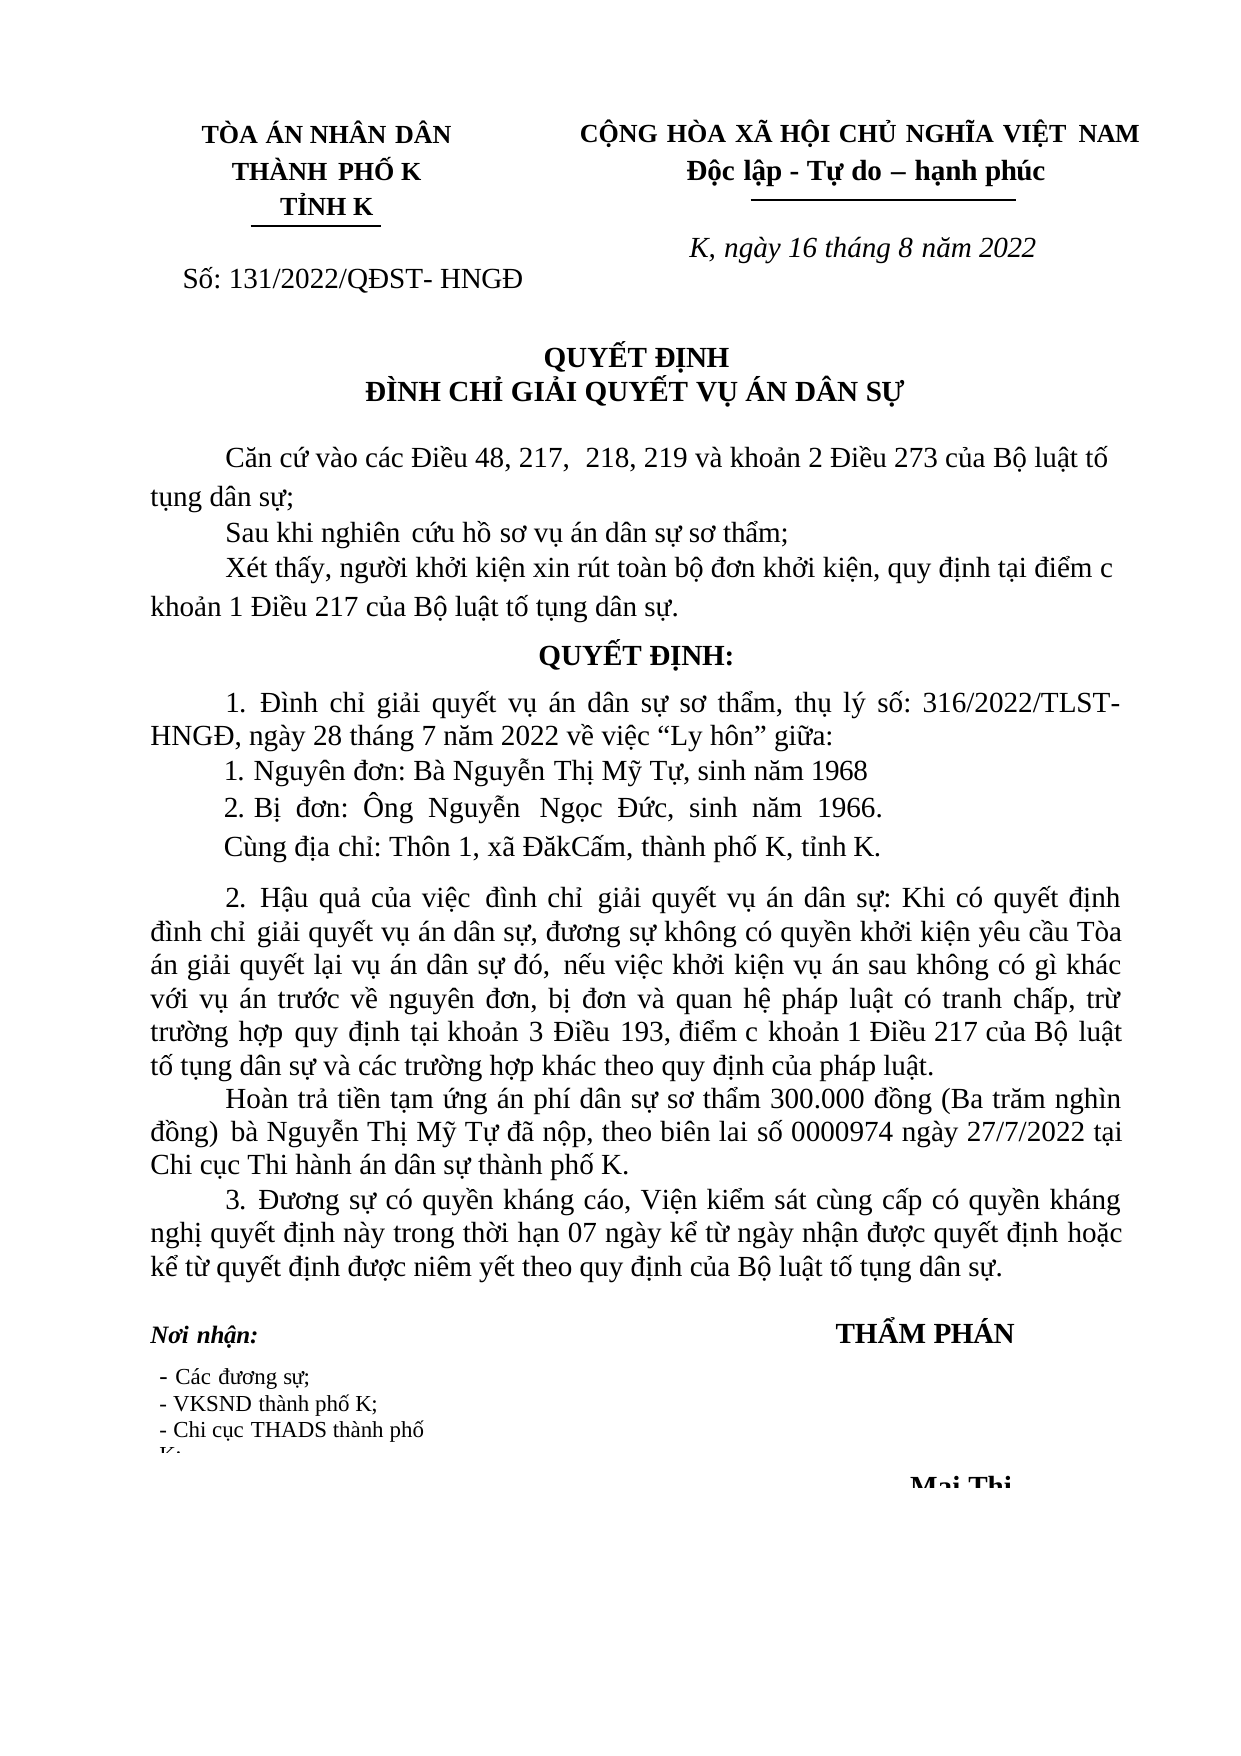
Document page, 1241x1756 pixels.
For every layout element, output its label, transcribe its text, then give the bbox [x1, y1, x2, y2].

subtitle QUYẾT ĐỊNH: [365, 638, 907, 672]
list Đình chỉ giải quyết vụ án dân sự sơ thẩm, thụ lý số: 316/2022/TLST- HNGĐ, ngày 28 tháng 7 năm 2022 về việc “Ly hôn” giữa: [150, 686, 1122, 752]
text Xét thấy, người khởi kiện xin rút toàn bộ đơn khởi kiện, quy định tại điểm c khoản 1 Điều 217 của Bộ luật tố tụng dân sự. [150, 550, 1152, 622]
table_header CỘNG HÒA XÃ HỘI CHỦ NGHĨA VIỆT NAM Độc lập - Tự do – hạnh phúc K, ngày 16 tháng 8 năm 2022 [552, 120, 1146, 297]
text Sau khi nghiên cứu hồ sơ vụ án dân sự sơ thẩm; [225, 517, 1157, 549]
list Đương sự có quyền kháng cáo, Viện kiểm sát cùng cấp có quyền kháng nghị quyết định này trong thời hạn 07 ngày kể từ ngày nhận được quyết định hoặc kể từ quyết định được niêm yết theo quy định của Bộ luật tố tụng dân sự. [150, 1182, 1122, 1283]
text Hoàn trả tiền tạm ứng án phí dân sự sơ thẩm 300.000 đồng (Ba trăm nghìn đồng) bà Nguyễn Thị Mỹ Tự đã nộp, theo biên lai số 0000974 ngày 27/7/2022 tại Chi cục Thi hành án dân sự thành phố K. [150, 1082, 1123, 1181]
table_header TÒA ÁN NHÂN DÂN THÀNH PHỐ K TỈNH K Số: 131/2022/QĐST- HNGĐ [177, 120, 552, 297]
list Nguyên đơn: Bà Nguyễn Thị Mỹ Tự, sinh năm 1968 [223, 753, 1157, 786]
subtitle QUYẾT ĐỊNH [365, 341, 908, 374]
text Nơi nhận: THẨM PHÁN [150, 1317, 1157, 1350]
list Bị đơn: Ông Nguyễn Ngọc Đức, sinh năm 1966. Cùng địa chỉ: Thôn 1, xã ĐăkCấm, thành phố K, tỉnh K. [224, 790, 883, 863]
text ĐÌNH CHỈ GIẢI QUYẾT VỤ ÁN DÂN SỰ [364, 374, 905, 408]
list Hậu quả của việc đình chỉ giải quyết vụ án dân sự: Khi có quyết định đình chỉ giải quyết vụ án dân sự, đương sự không có quyền khởi kiện yêu cầu Tòa án giải quyết lại vụ án dân sự đó, nếu việc khởi kiện vụ án sau không có gì khác với vụ án trước về nguyên đơn, bị đơn và quan hệ pháp luật có tranh chấp, trừ trường hợp quy định tại khoản 3 Điều 193, điểm c khoản 1 Điều 217 của Bộ luật tố tụng dân sự và các trường hợp khác theo quy định của pháp luật. [150, 880, 1122, 1081]
text Căn cứ vào các Điều 48, 217, 218, 219 và khoản 2 Điều 273 của Bộ luật tố tụng dân sự; [150, 440, 1152, 512]
